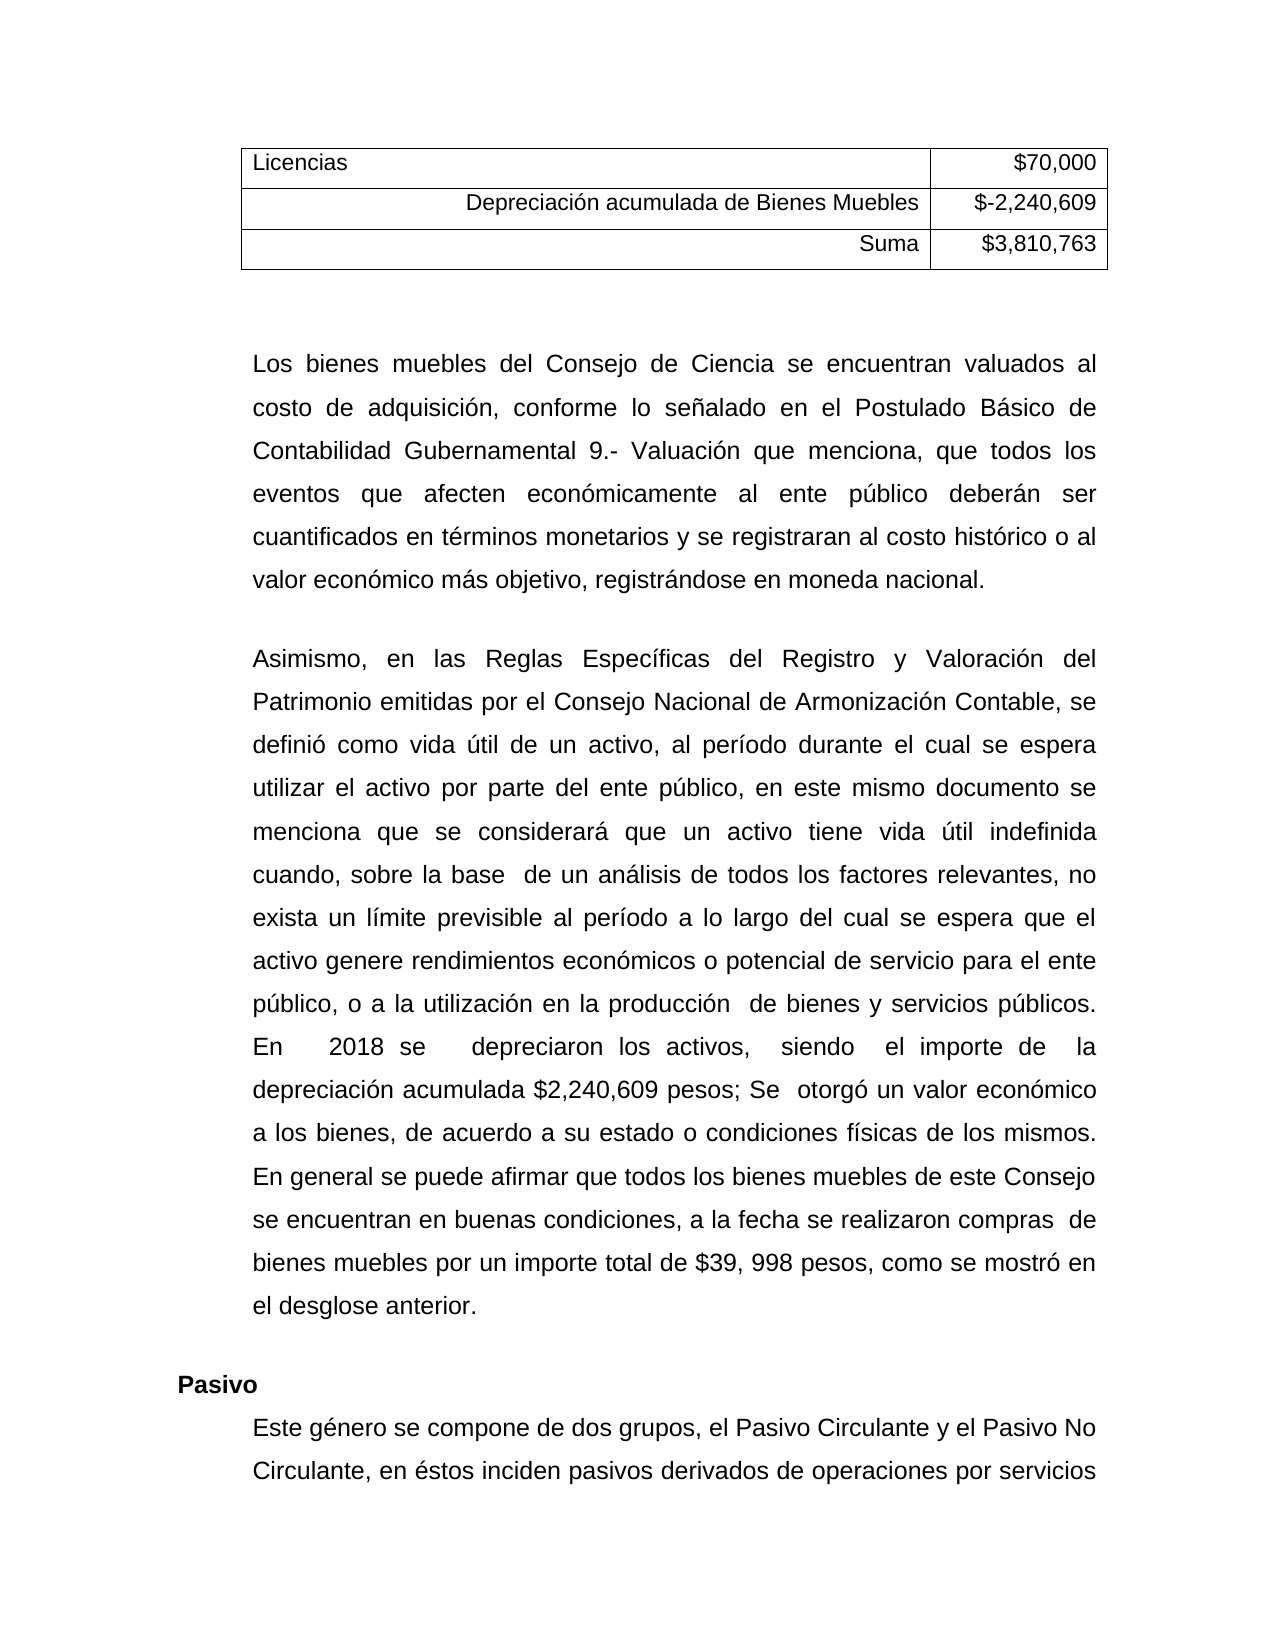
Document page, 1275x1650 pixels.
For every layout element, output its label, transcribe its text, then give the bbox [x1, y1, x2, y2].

list Los bienes muebles del Consejo de Ciencia se encuentran valuados al costo de adquisición, conforme lo señalado en el Postulado Básico de Contabilidad Gubernamental 9.- Valuación que menciona, que todos los eventos que afecten económicamente al ente público deberán ser cuantificados en términos monetarios y se registraran al costo histórico o al valor económico más objetivo, registrándose en moneda nacional. [252, 349, 1098, 594]
table_cell $70,000 [931, 149, 1107, 188]
table_cell $-2,240,609 [931, 189, 1107, 229]
list Pasivo [177, 1370, 1098, 1399]
table_cell $3,810,763 [931, 230, 1107, 269]
table_cell Depreciación acumulada de Bienes Muebles [242, 189, 930, 229]
table_cell Suma [242, 230, 930, 269]
table_cell Licencias [242, 149, 930, 188]
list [177, 1413, 1098, 1485]
list Asimismo, en las Reglas Específicas del Registro y Valoración del Patrimonio emitidas por el Consejo Nacional de Armonización Contable, se definió como vida útil de un activo, al período durante el cual se espera utilizar el activo por parte del ente público, en este mismo documento se menciona que se considerará que un activo tiene vida útil indefinida cuando, sobre la base de un análisis de todos los factores relevantes, no exista un límite previsible al período a lo largo del cual se espera que el activo genere rendimientos económicos o potencial de servicio para el ente público, o a la utilización en la producción de bienes y servicios públicos. En 2018 se depreciaron los activos, siendo el importe de la depreciación acumulada $2,240,609 pesos; Se otorgó un valor económico a los bienes, de acuerdo a su estado o condiciones físicas de los mismos. En general se puede afirmar que todos los bienes muebles de este Consejo se encuentran en buenas condiciones, a la fecha se realizaron compras de bienes muebles por un importe total de $39, 998 pesos, como se mostró en el desglose anterior. [252, 644, 1098, 1320]
